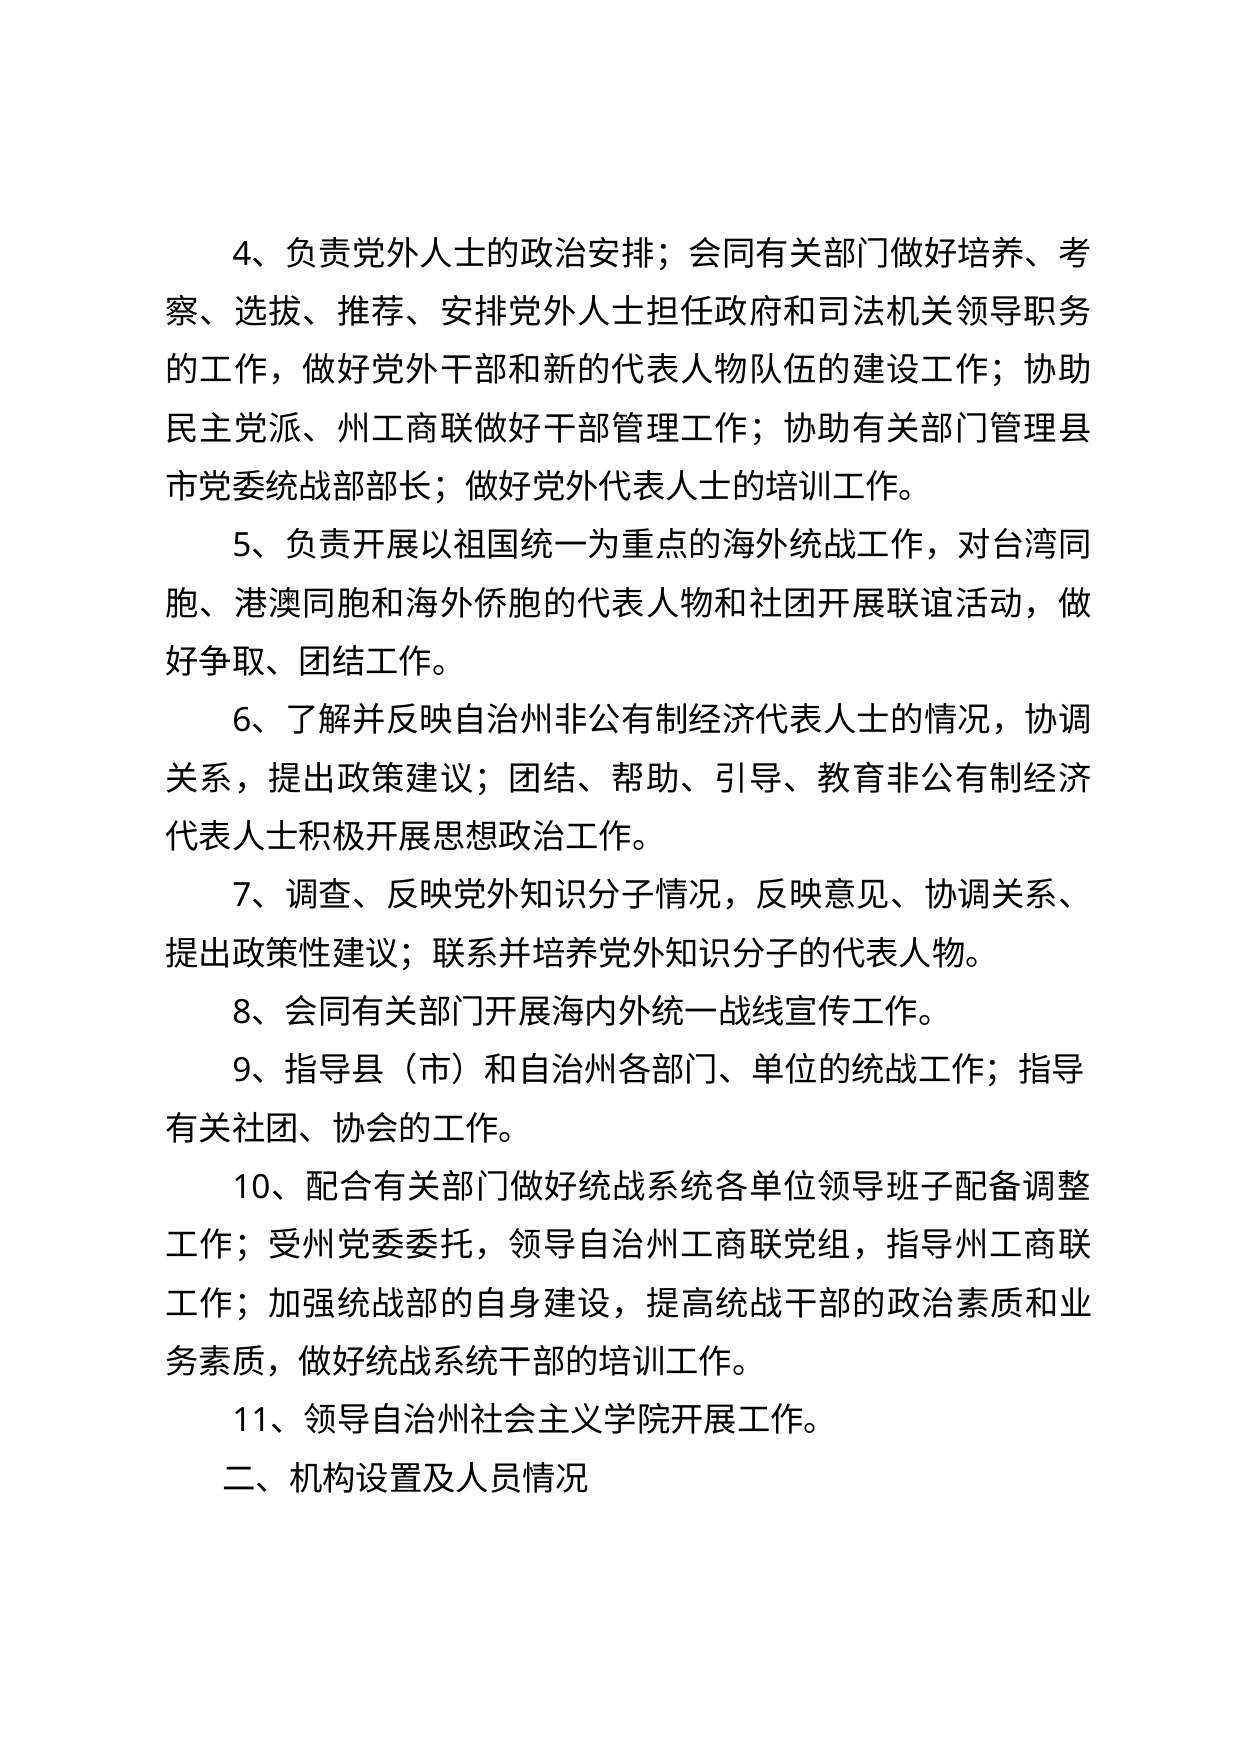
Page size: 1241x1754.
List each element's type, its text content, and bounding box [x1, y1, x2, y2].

text 7、调查、反映党外知识分子情况，反映意见、协调关系、提出政策性建议；联系并培养党外知识分子的代表人物。 [165, 860, 1092, 977]
text 11、领导自治州社会主义学院开展工作。 [165, 1385, 1092, 1443]
text 二、机构设置及人员情况 [165, 1443, 1092, 1502]
text 4、负责党外人士的政治安排；会同有关部门做好培养、考察、选拔、推荐、安排党外人士担任政府和司法机关领导职务的工作，做好党外干部和新的代表人物队伍的建设工作；协助民主党派、州工商联做好干部管理工作；协助有关部门管理县市党委统战部部长；做好党外代表人士的培训工作。 [165, 218, 1092, 510]
text 有关社团、协会的工作。 [165, 1093, 1092, 1152]
text 10、配合有关部门做好统战系统各单位领导班子配备调整工作；受州党委委托，领导自治州工商联党组，指导州工商联工作；加强统战部的自身建设，提高统战干部的政治素质和业务素质，做好统战系统干部的培训工作。 [165, 1152, 1092, 1385]
text 5、负责开展以祖国统一为重点的海外统战工作，对台湾同胞、港澳同胞和海外侨胞的代表人物和社团开展联谊活动，做好争取、团结工作。 [165, 510, 1092, 685]
text 9、指导县（市）和自治州各部门、单位的统战工作；指导 [165, 1035, 1092, 1093]
text 8、会同有关部门开展海内外统一战线宣传工作。 [165, 977, 1092, 1035]
text 6、了解并反映自治州非公有制经济代表人士的情况，协调关系，提出政策建议；团结、帮助、引导、教育非公有制经济代表人士积极开展思想政治工作。 [165, 685, 1092, 860]
